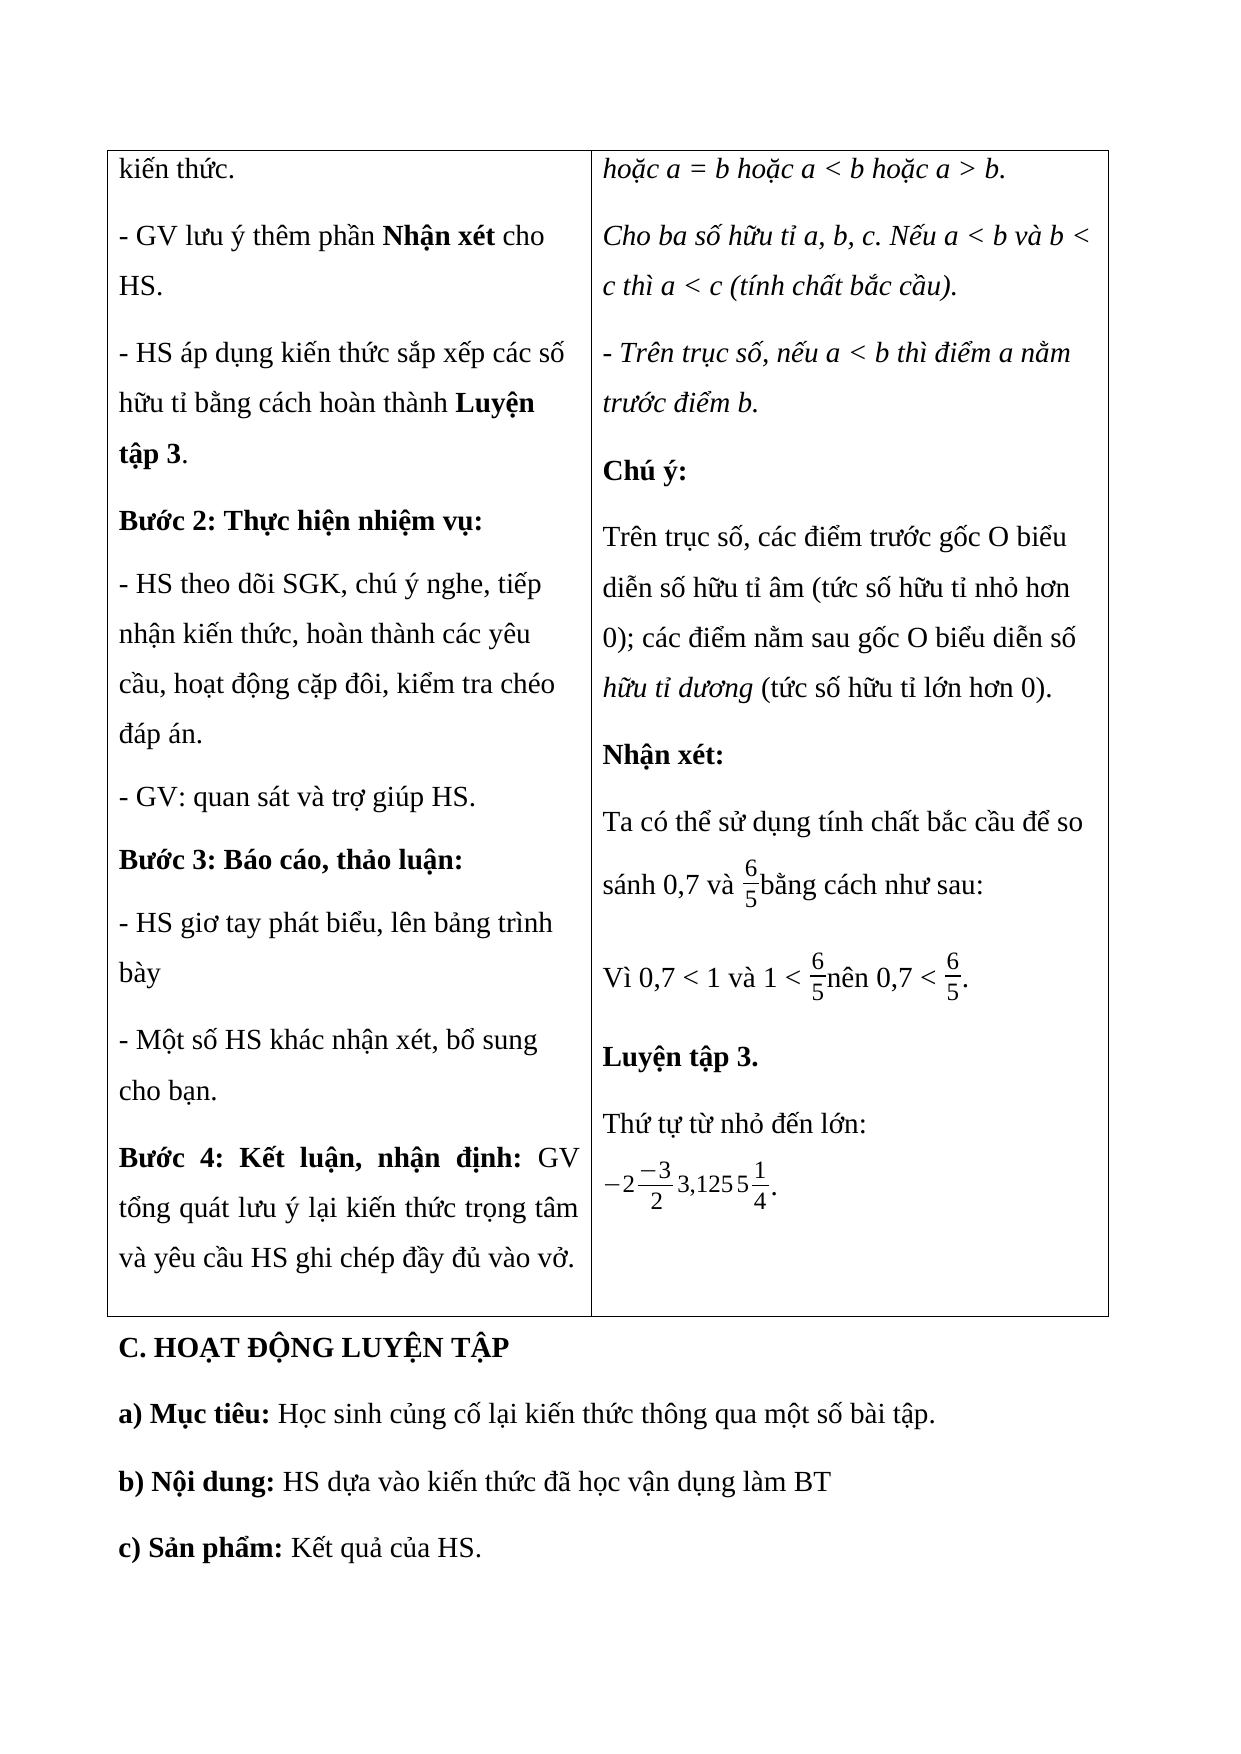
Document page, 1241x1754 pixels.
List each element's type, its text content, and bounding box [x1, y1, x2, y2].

text b) Nội dung: HS dựa vào kiến thức đã học vận dụng làm BT [118, 1464, 1107, 1497]
text C. HOẠT ĐỘNG LUYỆN TẬP [118, 1330, 1107, 1363]
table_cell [108, 151, 591, 1316]
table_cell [592, 151, 1108, 1316]
text c) Sản phẩm: Kết quả của HS. [118, 1531, 1107, 1564]
text a) Mục tiêu: Học sinh củng cố lại kiến thức thông qua một số bài tập. [118, 1397, 1107, 1430]
